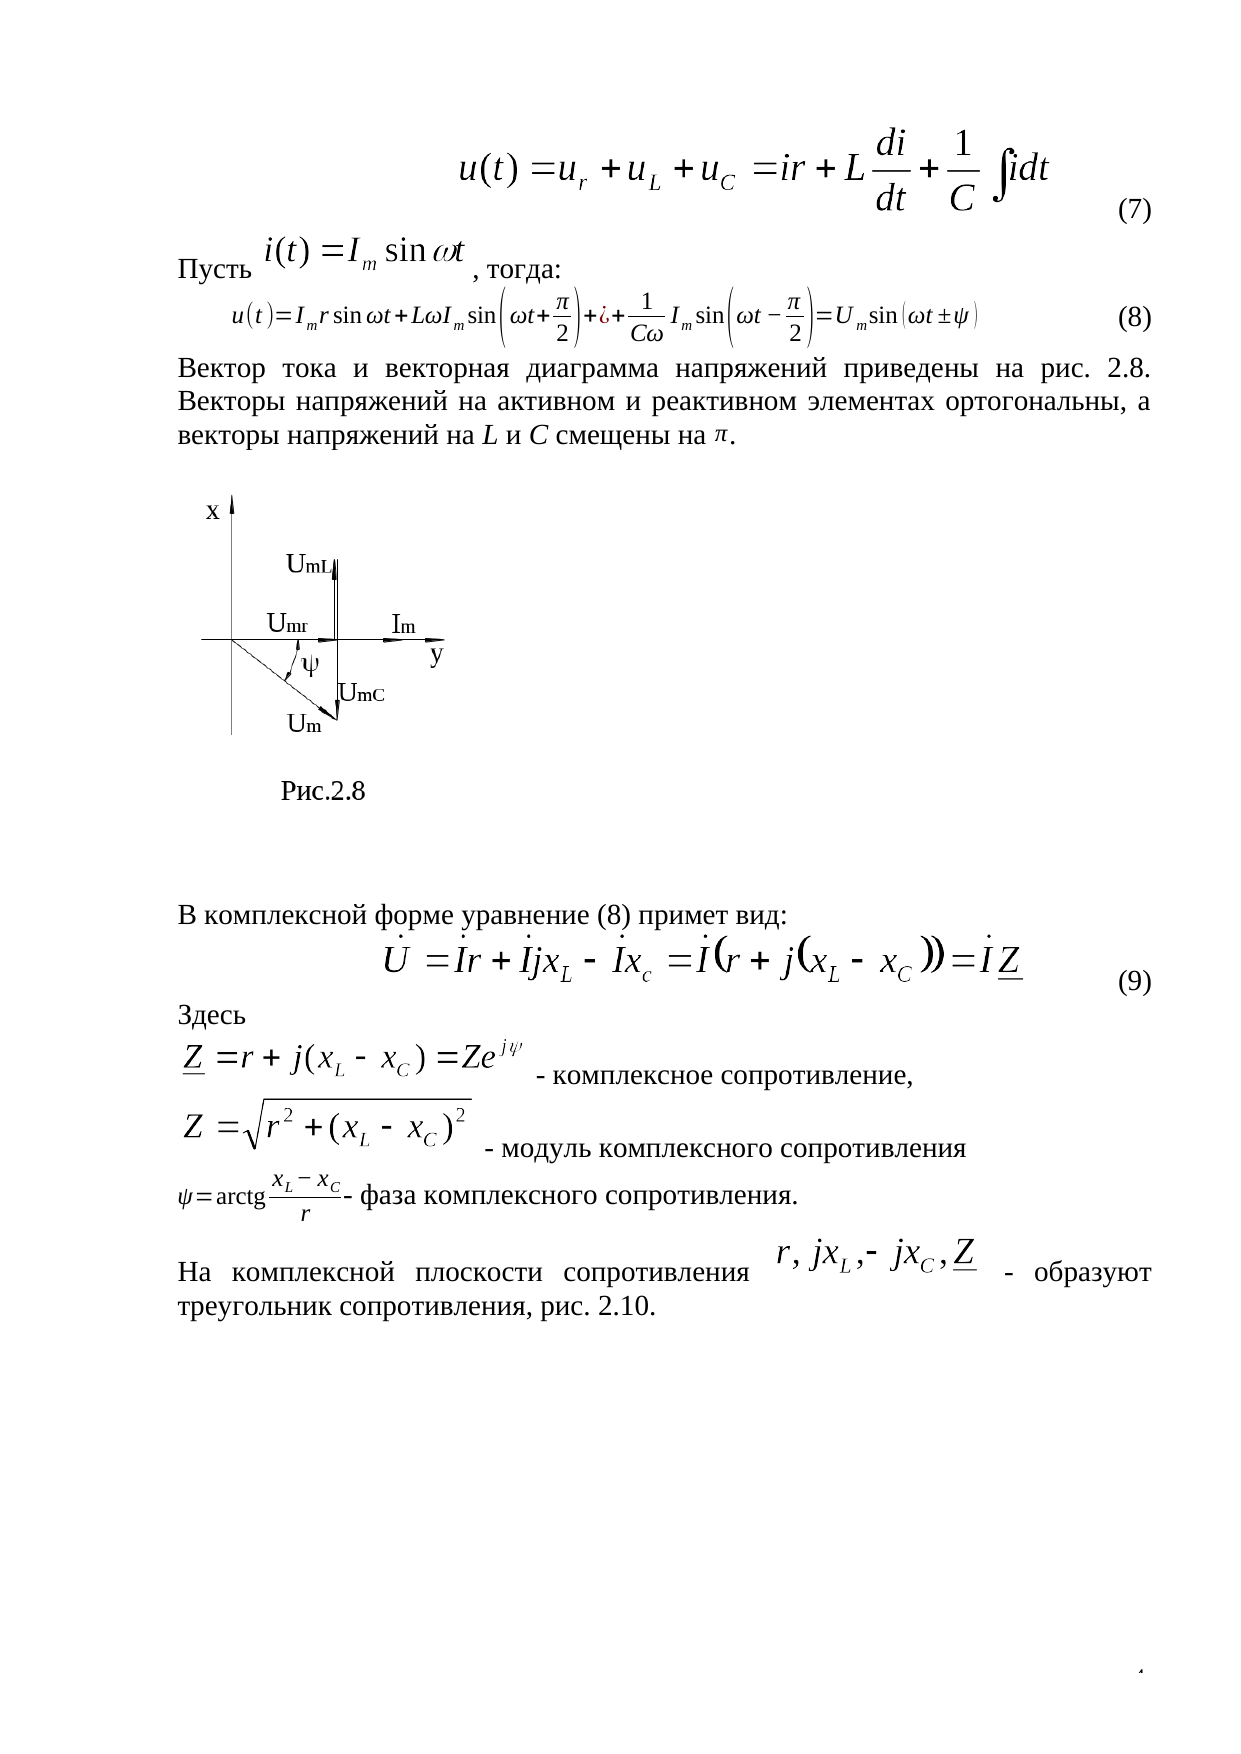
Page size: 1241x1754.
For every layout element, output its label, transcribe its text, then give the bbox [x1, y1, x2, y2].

text В комплексной форме уравнение (8) примет вид: [177, 897, 1152, 931]
text - комплексное сопротивление, [177, 1031, 1152, 1090]
text Пусть , тогда: [177, 225, 1152, 285]
text На комплексной плоскости сопротивления - образуют треугольник сопротивления, рис. 2.10. [177, 1227, 1152, 1321]
text - модуль комплексного сопротивления [177, 1090, 1152, 1164]
text (7) [177, 118, 1152, 225]
text Здесь [177, 997, 1152, 1031]
text - фаза комплексного сопротивления. [177, 1164, 1152, 1227]
text (9) [177, 931, 1152, 997]
text Вектор тока и векторная диаграмма напряжений приведены на рис. 2.8. Векторы напряжений на активном и реактивном элементах ортогональны, а векторы напряжений на L и C смещены на . [177, 350, 1152, 451]
text (8) [177, 285, 1152, 350]
